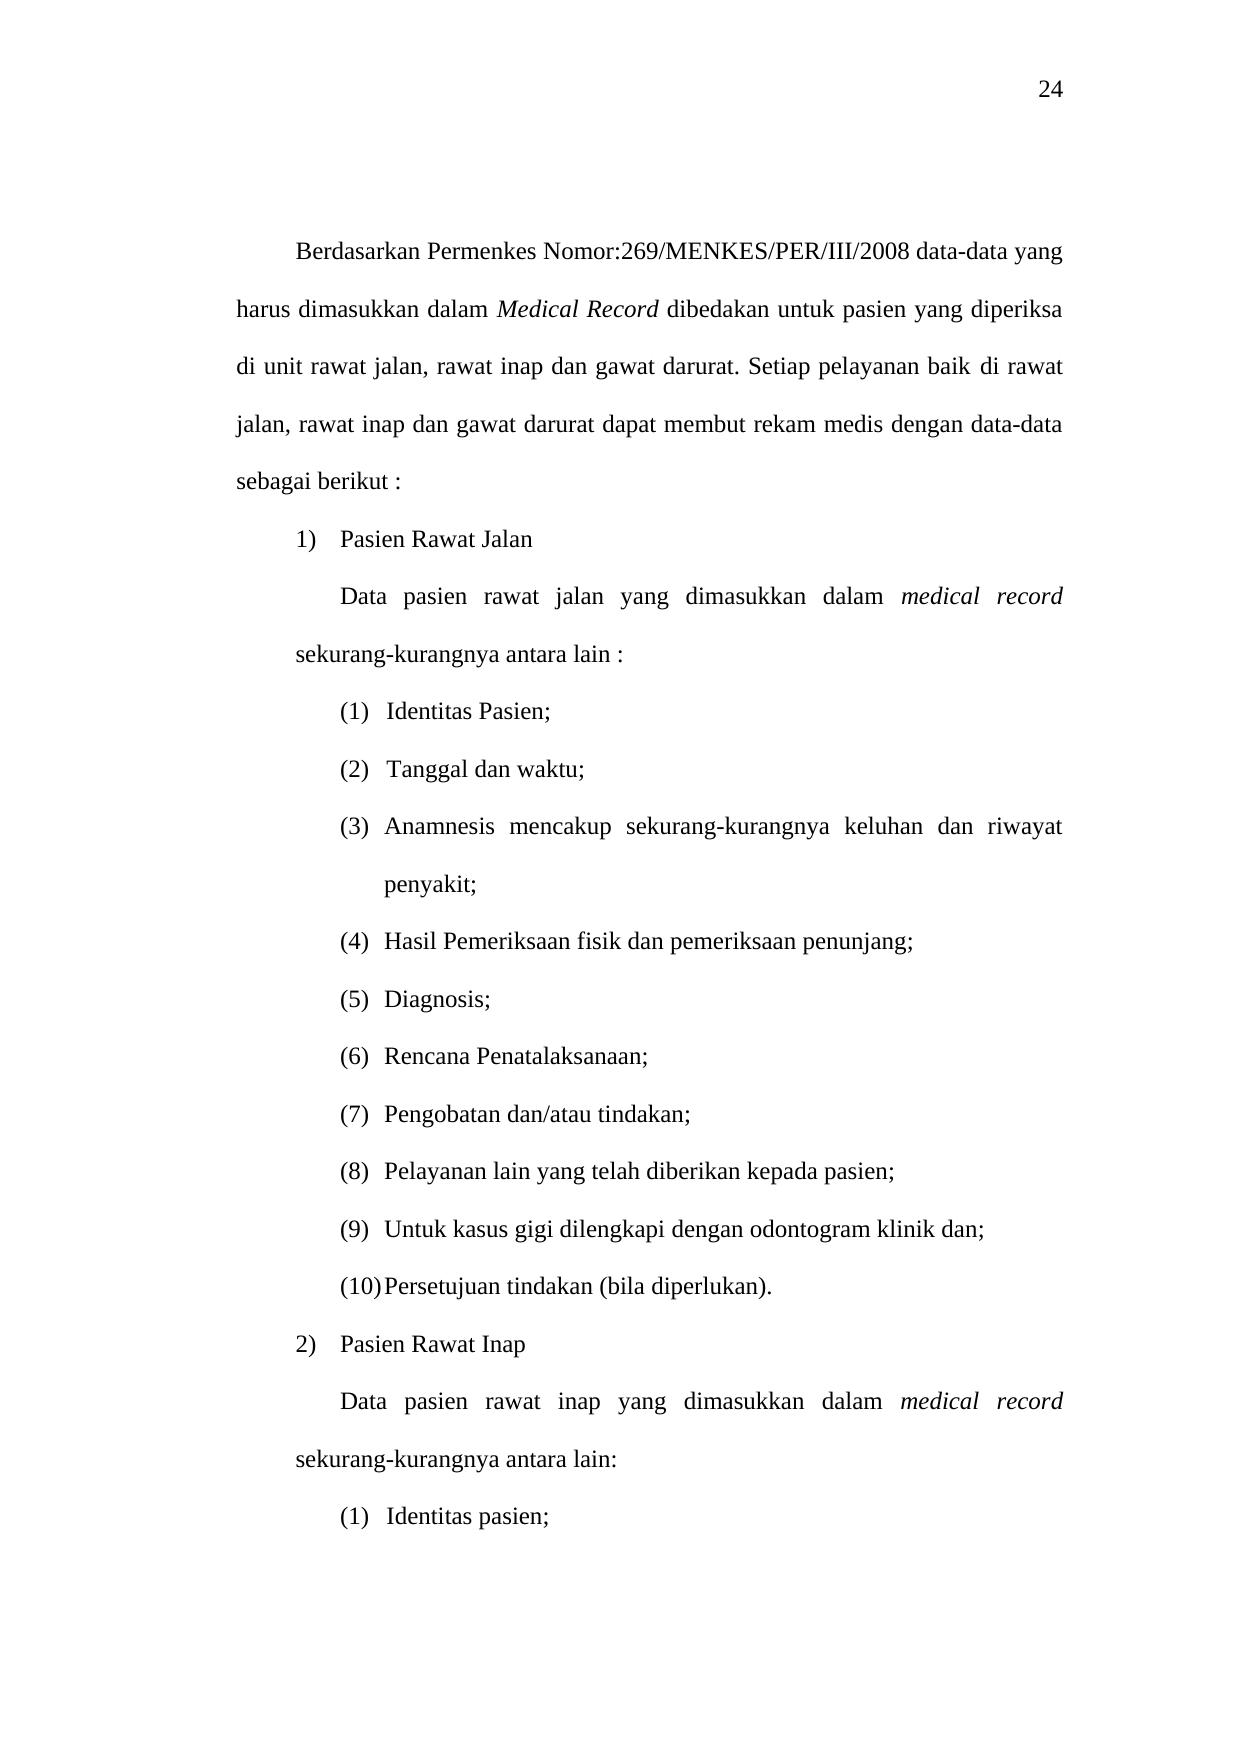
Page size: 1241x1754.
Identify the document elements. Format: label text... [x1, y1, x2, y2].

list Rencana Penatalaksanaan; [340, 1041, 1063, 1070]
list Pasien Rawat Jalan [295, 524, 1063, 552]
list Untuk kasus gigi dilengkapi dengan odontogram klinik dan; [340, 1214, 1063, 1242]
list Identitas pasien; [340, 1501, 1063, 1530]
text Data pasien rawat jalan yang dimasukkan dalam medical record sekurang-kurangnya antara lain : [295, 581, 1063, 667]
list Anamnesis mencakup sekurang-kurangnya keluhan dan riwayat penyakit; [340, 811, 1063, 897]
text Data pasien rawat inap yang dimasukkan dalam medical record sekurang-kurangnya antara lain: [295, 1386, 1063, 1472]
list Pengobatan dan/atau tindakan; [340, 1099, 1063, 1127]
list Pasien Rawat Inap [295, 1329, 1063, 1357]
list Hasil Pemeriksaan fisik dan pemeriksaan penunjang; [340, 926, 1063, 955]
list Pelayanan lain yang telah diberikan kepada pasien; [340, 1156, 1063, 1185]
list Tanggal dan waktu; [311, 754, 1063, 782]
list Identitas Pasien; [311, 696, 1063, 725]
list Diagnosis; [340, 984, 1063, 1012]
list Persetujuan tindakan (bila diperlukan). [340, 1271, 1063, 1300]
list Berdasarkan Permenkes Nomor:269/MENKES/PER/III/2008 data-data yang harus dimasukkan dalam Medical Record dibedakan untuk pasien yang diperiksa di unit rawat jalan, rawat inap dan gawat darurat. Setiap pelayanan baik di rawat jalan, rawat inap dan gawat darurat dapat membut rekam medis dengan data-data sebagai berikut : [236, 236, 1063, 495]
